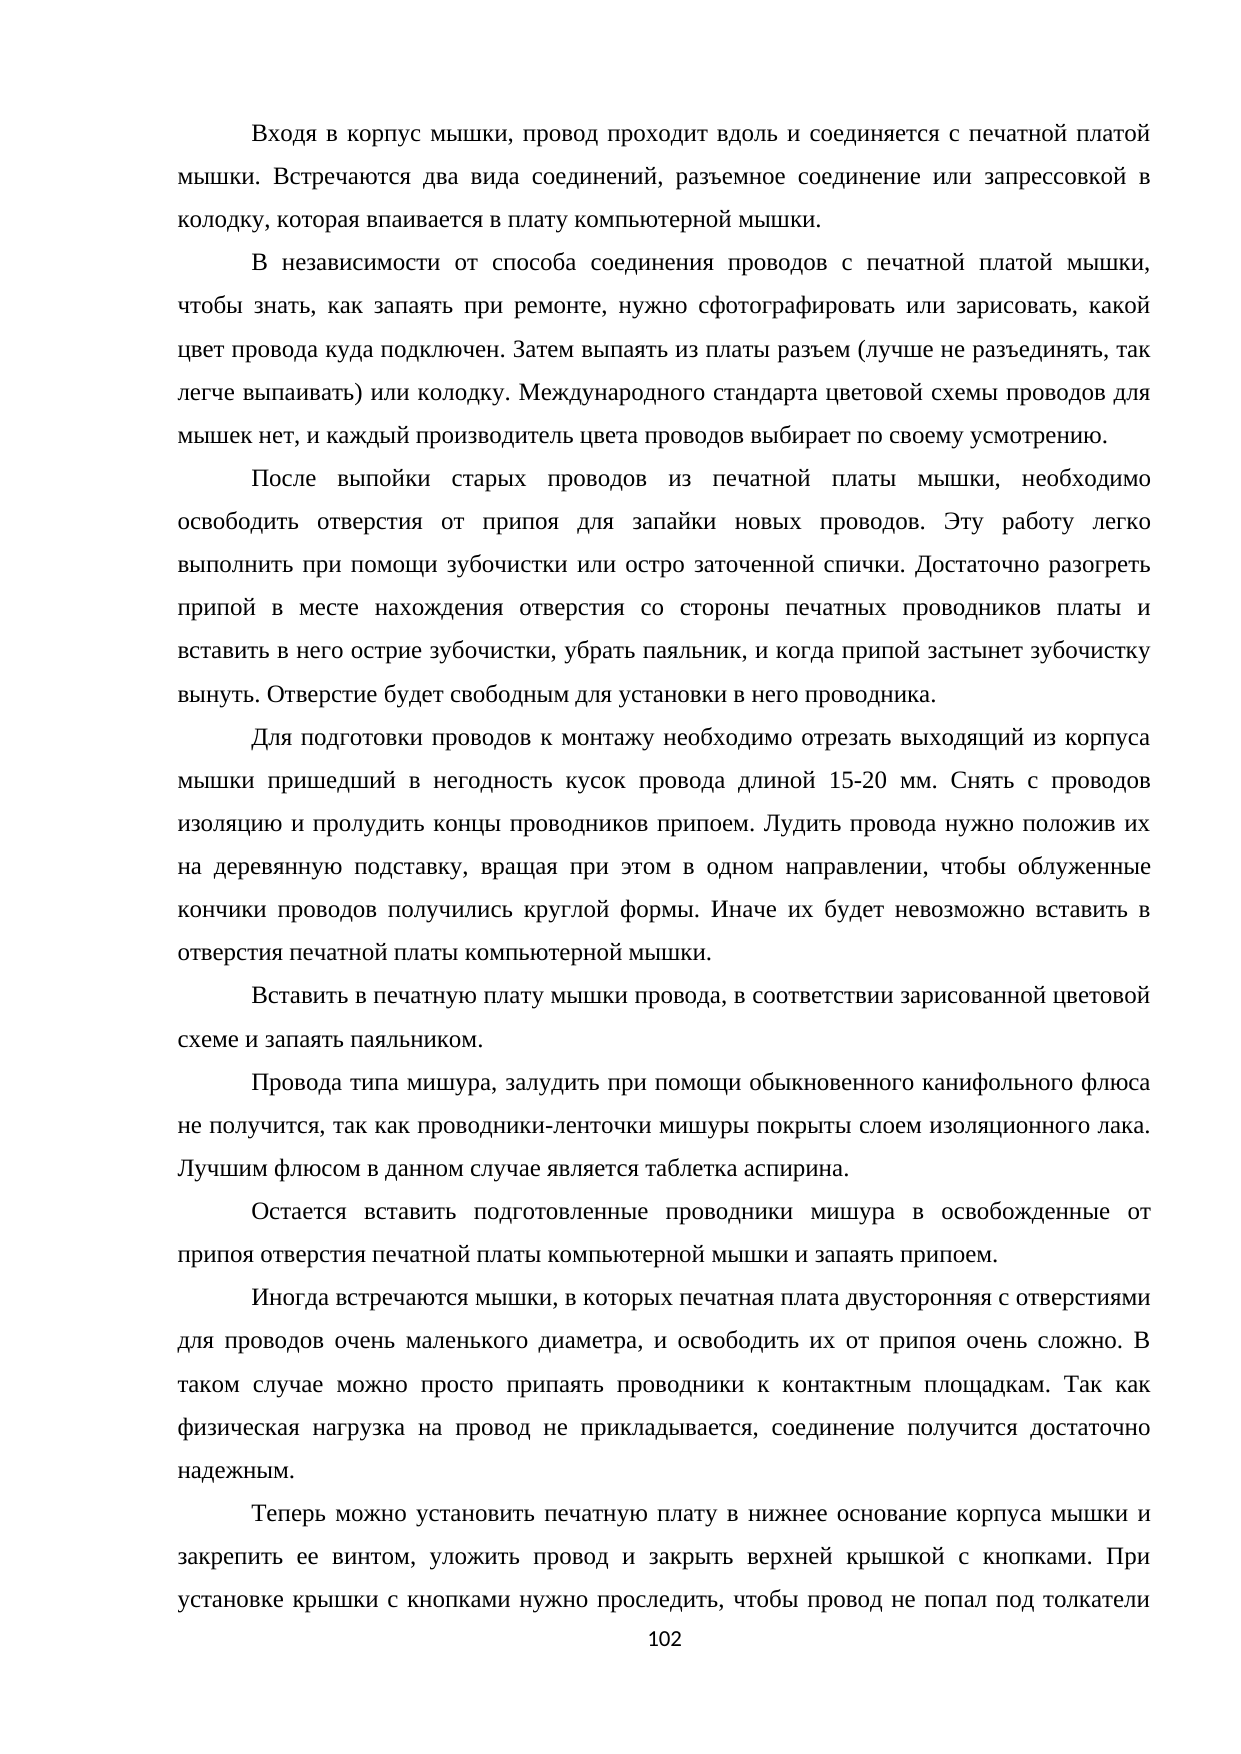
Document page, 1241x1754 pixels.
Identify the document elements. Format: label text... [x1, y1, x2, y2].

text Входя в корпус мышки, провод проходит вдоль и соединяется с печатной платой мышки. Встречаются два вида соединений, разъемное соединение или запрессовкой в колодку, которая впаивается в плату компьютерной мышки. [177, 118, 1152, 233]
text В независимости от способа соединения проводов с печатной платой мышки, чтобы знать, как запаять при ремонте, нужно сфотографировать или зарисовать, какой цвет провода куда подключен. Затем выпаять из платы разъем (лучше не разъединять, так легче выпаивать) или колодку. Международного стандарта цветовой схемы проводов для мышек нет, и каждый производитель цвета проводов выбирает по своему усмотрению. [177, 247, 1152, 449]
text Остается вставить подготовленные проводники мишура в освобожденные от припоя отверстия печатной платы компьютерной мышки и запаять припоем. [177, 1196, 1152, 1268]
text Иногда встречаются мышки, в которых печатная плата двусторонняя с отверстиями для проводов очень маленького диаметра, и освободить их от припоя очень сложно. В таком случае можно просто припаять проводники к контактным площадкам. Так как физическая нагрузка на провод не прикладывается, соединение получится достаточно надежным. [177, 1282, 1152, 1484]
text Для подготовки проводов к монтажу необходимо отрезать выходящий из корпуса мышки пришедший в негодность кусок провода длиной 15-20 мм. Снять с проводов изоляцию и пролудить концы проводников припоем. Лудить провода нужно положив их на деревянную подставку, вращая при этом в одном направлении, чтобы облуженные кончики проводов получились круглой формы. Иначе их будет невозможно вставить в отверстия печатной платы компьютерной мышки. [177, 722, 1152, 966]
text Провода типа мишура, залудить при помощи обыкновенного канифольного флюса не получится, так как проводники-ленточки мишуры покрыты слоем изоляционного лака. Лучшим флюсом в данном случае является таблетка аспирина. [177, 1067, 1152, 1182]
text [177, 1498, 1152, 1613]
text После выпойки старых проводов из печатной платы мышки, необходимо освободить отверстия от припоя для запайки новых проводов. Эту работу легко выполнить при помощи зубочистки или остро заточенной спички. Достаточно разогреть припой в месте нахождения отверстия со стороны печатных проводников платы и вставить в него острие зубочистки, убрать паяльник, и когда припой застынет зубочистку вынуть. Отверстие будет свободным для установки в него проводника. [177, 463, 1152, 707]
text Вставить в печатную плату мышки провода, в соответствии зарисованной цветовой схеме и запаять паяльником. [177, 981, 1152, 1052]
